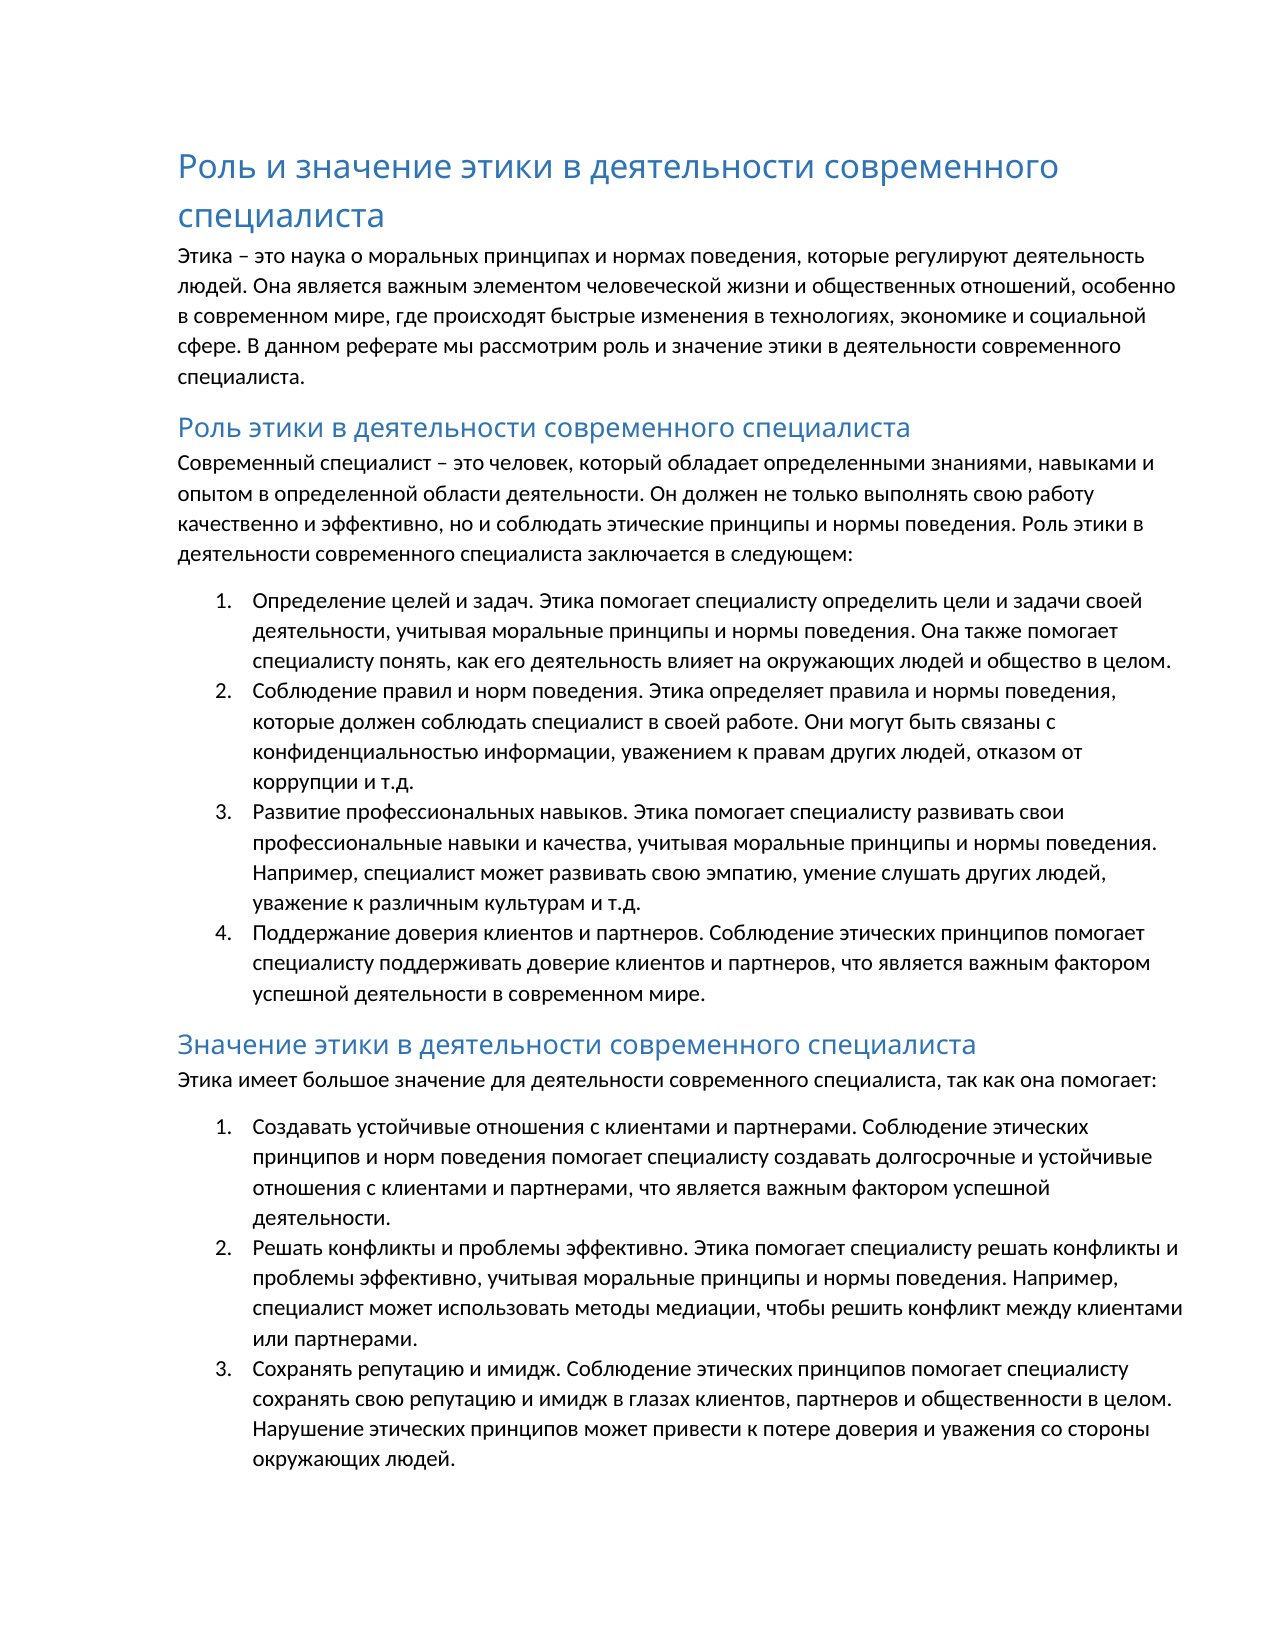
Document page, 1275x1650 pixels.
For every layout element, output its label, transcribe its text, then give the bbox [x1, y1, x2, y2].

subtitle Роль этики в деятельности современного специалиста [177, 409, 1186, 446]
list Поддержание доверия клиентов и партнеров. Соблюдение этических принципов помогает специалисту поддерживать доверие клиентов и партнеров, что является важным фактором успешной деятельности в современном мире. [215, 918, 1186, 1007]
list Сохранять репутацию и имидж. Соблюдение этических принципов помогает специалисту сохранять свою репутацию и имидж в глазах клиентов, партнеров и общественности в целом. Нарушение этических принципов может привести к потере доверия и уважения со стороны окружающих людей. [215, 1354, 1186, 1473]
subtitle Роль и значение этики в деятельности современного специалиста [177, 143, 1186, 237]
text Этика – это наука о моральных принципах и нормах поведения, которые регулируют деятельность людей. Она является важным элементом человеческой жизни и общественных отношений, особенно в современном мире, где происходят быстрые изменения в технологиях, экономике и социальной сфере. В данном реферате мы рассмотрим роль и значение этики в деятельности современного специалиста. [177, 241, 1186, 390]
list Решать конфликты и проблемы эффективно. Этика помогает специалисту решать конфликты и проблемы эффективно, учитывая моральные принципы и нормы поведения. Например, специалист может использовать методы медиации, чтобы решить конфликт между клиентами или партнерами. [215, 1233, 1186, 1352]
subtitle Значение этики в деятельности современного специалиста [177, 1026, 1186, 1062]
list Соблюдение правил и норм поведения. Этика определяет правила и нормы поведения, которые должен соблюдать специалист в своей работе. Они могут быть связаны с конфиденциальностью информации, уважением к правам других людей, отказом от коррупции и т.д. [215, 677, 1186, 795]
list Развитие профессиональных навыков. Этика помогает специалисту развивать свои профессиональные навыки и качества, учитывая моральные принципы и нормы поведения. Например, специалист может развивать свою эмпатию, умение слушать других людей, уважение к различным культурам и т.д. [215, 797, 1186, 916]
text Этика имеет большое значение для деятельности современного специалиста, так как она помогает: [177, 1065, 1186, 1093]
list Создавать устойчивые отношения с клиентами и партнерами. Соблюдение этических принципов и норм поведения помогает специалисту создавать долгосрочные и устойчивые отношения с клиентами и партнерами, что является важным фактором успешной деятельности. [215, 1112, 1186, 1231]
text Современный специалист – это человек, который обладает определенными знаниями, навыками и опытом в определенной области деятельности. Он должен не только выполнять свою работу качественно и эффективно, но и соблюдать этические принципы и нормы поведения. Роль этики в деятельности современного специалиста заключается в следующем: [177, 448, 1186, 567]
list Определение целей и задач. Этика помогает специалисту определить цели и задачи своей деятельности, учитывая моральные принципы и нормы поведения. Она также помогает специалисту понять, как его деятельность влияет на окружающих людей и общество в целом. [215, 586, 1186, 674]
